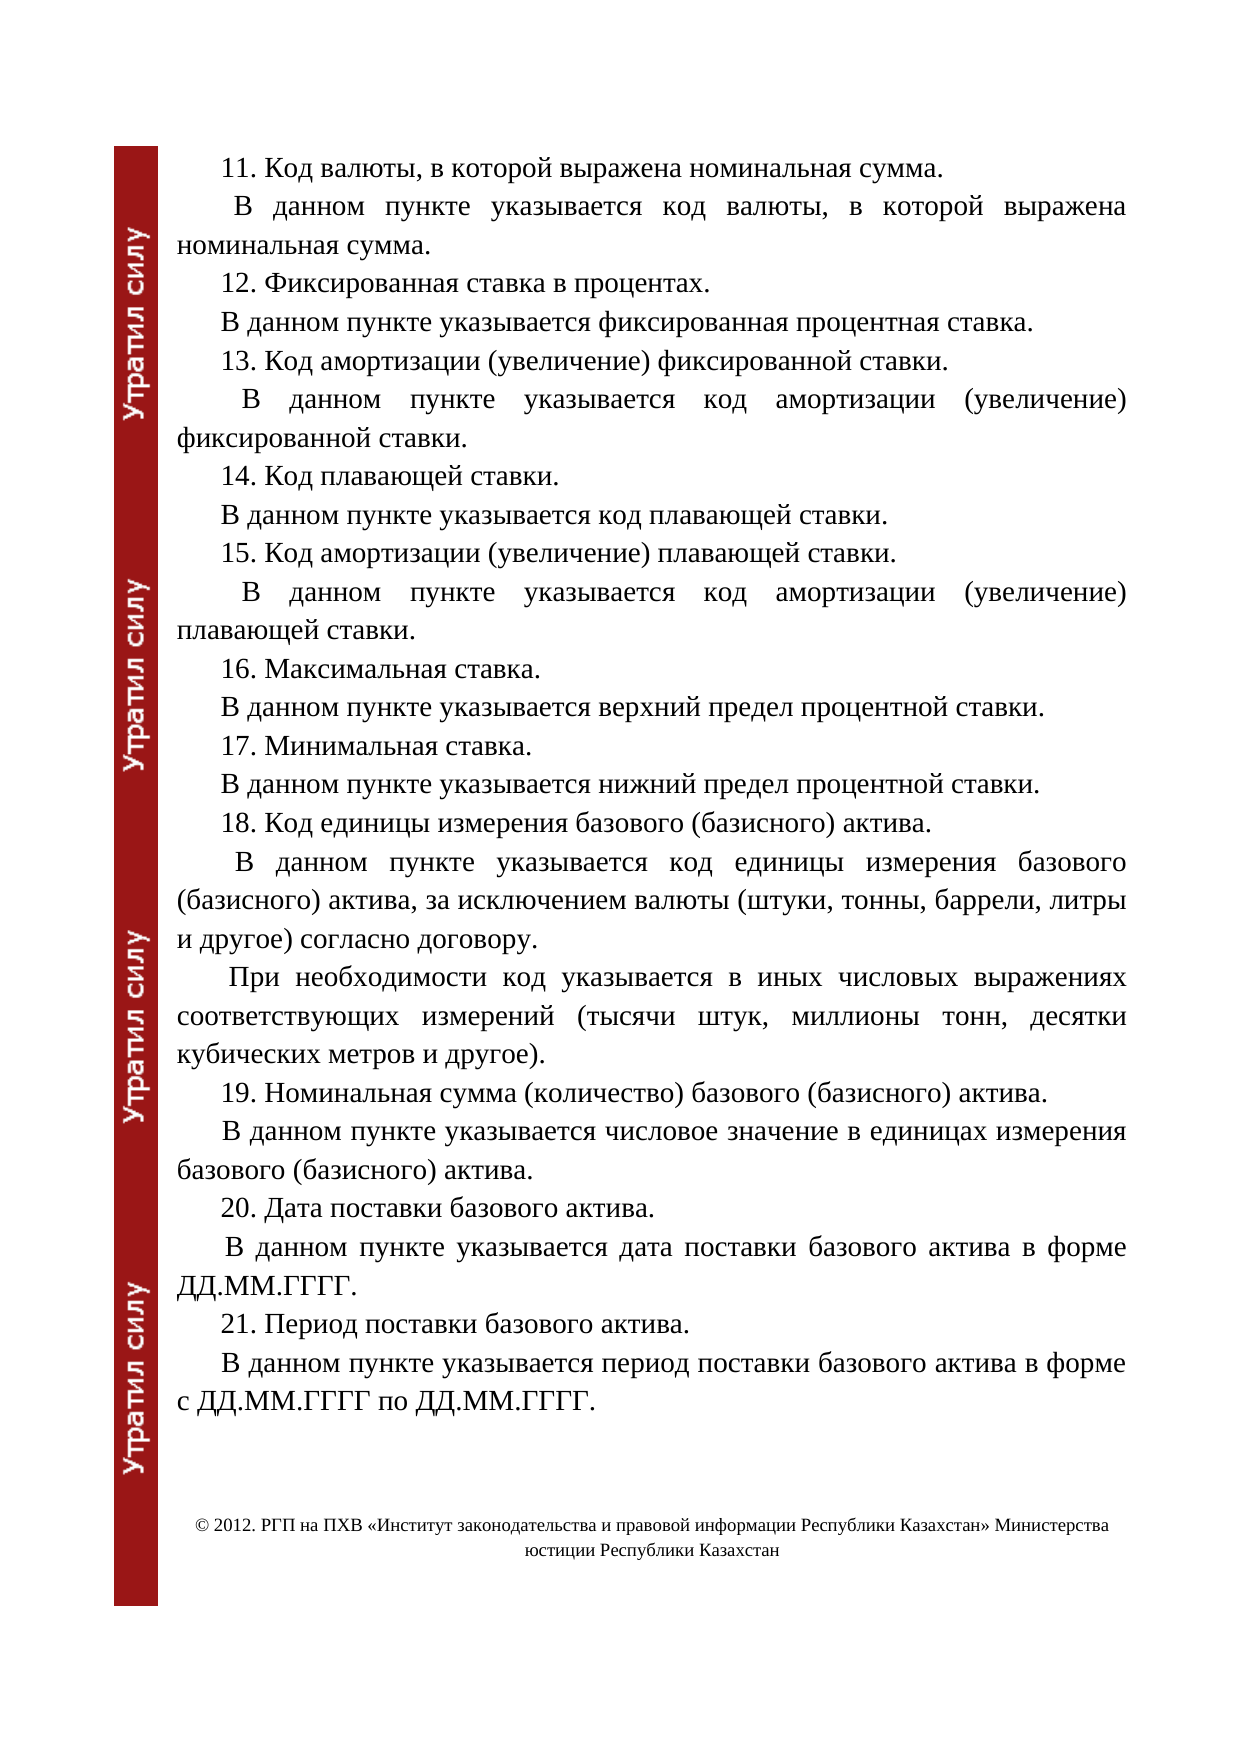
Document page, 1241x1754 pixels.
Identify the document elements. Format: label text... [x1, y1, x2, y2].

picture [114, 1186, 158, 1191]
picture [114, 1108, 158, 1113]
picture [114, 762, 158, 767]
picture [114, 1224, 158, 1229]
text В данном пункте указывается период поставки базового актива в форме с ДД.ММ.ГГГГ по ДД.ММ.ГГГГ. [112, 1345, 1128, 1417]
text 16. Максимальная ставка. [112, 651, 1128, 684]
picture [114, 569, 158, 574]
picture [114, 492, 158, 497]
text 13. Код амортизации (увеличение) фиксированной ставки. [112, 343, 1128, 376]
text В данном пункте указывается числовое значение в единицах измерения базового (базисного) актива. [112, 1113, 1128, 1186]
text 12. Фиксированная ставка в процентах. [112, 266, 1128, 299]
picture [114, 723, 158, 728]
text В данном пункте указывается нижний предел процентной ставки. [112, 767, 1128, 800]
text 17. Минимальная ставка. [112, 728, 1128, 762]
text При необходимости код указывается в иных числовых выражениях соответствующих измерений (тысячи штук, миллионы тонн, десятки кубических метров и другое). [112, 959, 1128, 1070]
picture [114, 338, 158, 343]
text В данном пункте указывается код плавающей ставки. [112, 497, 1128, 530]
picture [114, 646, 158, 651]
text 18. Код единицы измерения базового (базисного) актива. [112, 805, 1128, 839]
picture [114, 299, 158, 304]
picture [114, 261, 158, 266]
picture [114, 530, 158, 535]
text В данном пункте указывается код валюты, в которой выражена номинальная сумма. [112, 188, 1128, 261]
text 15. Код амортизации (увеличение) плавающей ставки. [112, 535, 1128, 569]
picture [114, 1417, 158, 1514]
text 14. Код плавающей ставки. [112, 458, 1128, 492]
picture [114, 1340, 158, 1345]
text В данном пункте указывается код единицы измерения базового (базисного) актива, за исключением валюты (штуки, тонны, баррели, литры и другое) согласно договору. [112, 844, 1128, 954]
text 21. Период поставки базового актива. [112, 1306, 1128, 1340]
text 19. Номинальная сумма (количество) базового (базисного) актива. [112, 1075, 1128, 1108]
picture [114, 1560, 158, 1606]
text 11. Код валюты, в которой выражена номинальная сумма. [112, 150, 1128, 183]
text В данном пункте указывается код амортизации (увеличение) фиксированной ставки. [112, 381, 1128, 453]
picture [114, 376, 158, 381]
picture [114, 453, 158, 458]
picture [114, 800, 158, 805]
text © 2012. РГП на ПХВ «Институт законодательства и правовой информации Республики Казахстан» Министерства юстиции Республики Казахстан [112, 1514, 1128, 1560]
text 20. Дата поставки базового актива. [112, 1191, 1128, 1224]
picture [114, 954, 158, 959]
picture [114, 1301, 158, 1306]
picture [114, 183, 158, 188]
text В данном пункте указывается дата поставки базового актива в форме ДД.ММ.ГГГГ. [112, 1229, 1128, 1301]
picture [114, 684, 158, 689]
text В данном пункте указывается фиксированная процентная ставка. [112, 304, 1128, 338]
picture [114, 1070, 158, 1075]
text В данном пункте указывается верхний предел процентной ставки. [112, 689, 1128, 723]
text В данном пункте указывается код амортизации (увеличение) плавающей ставки. [112, 574, 1128, 646]
picture [114, 839, 158, 844]
picture [114, 146, 158, 150]
